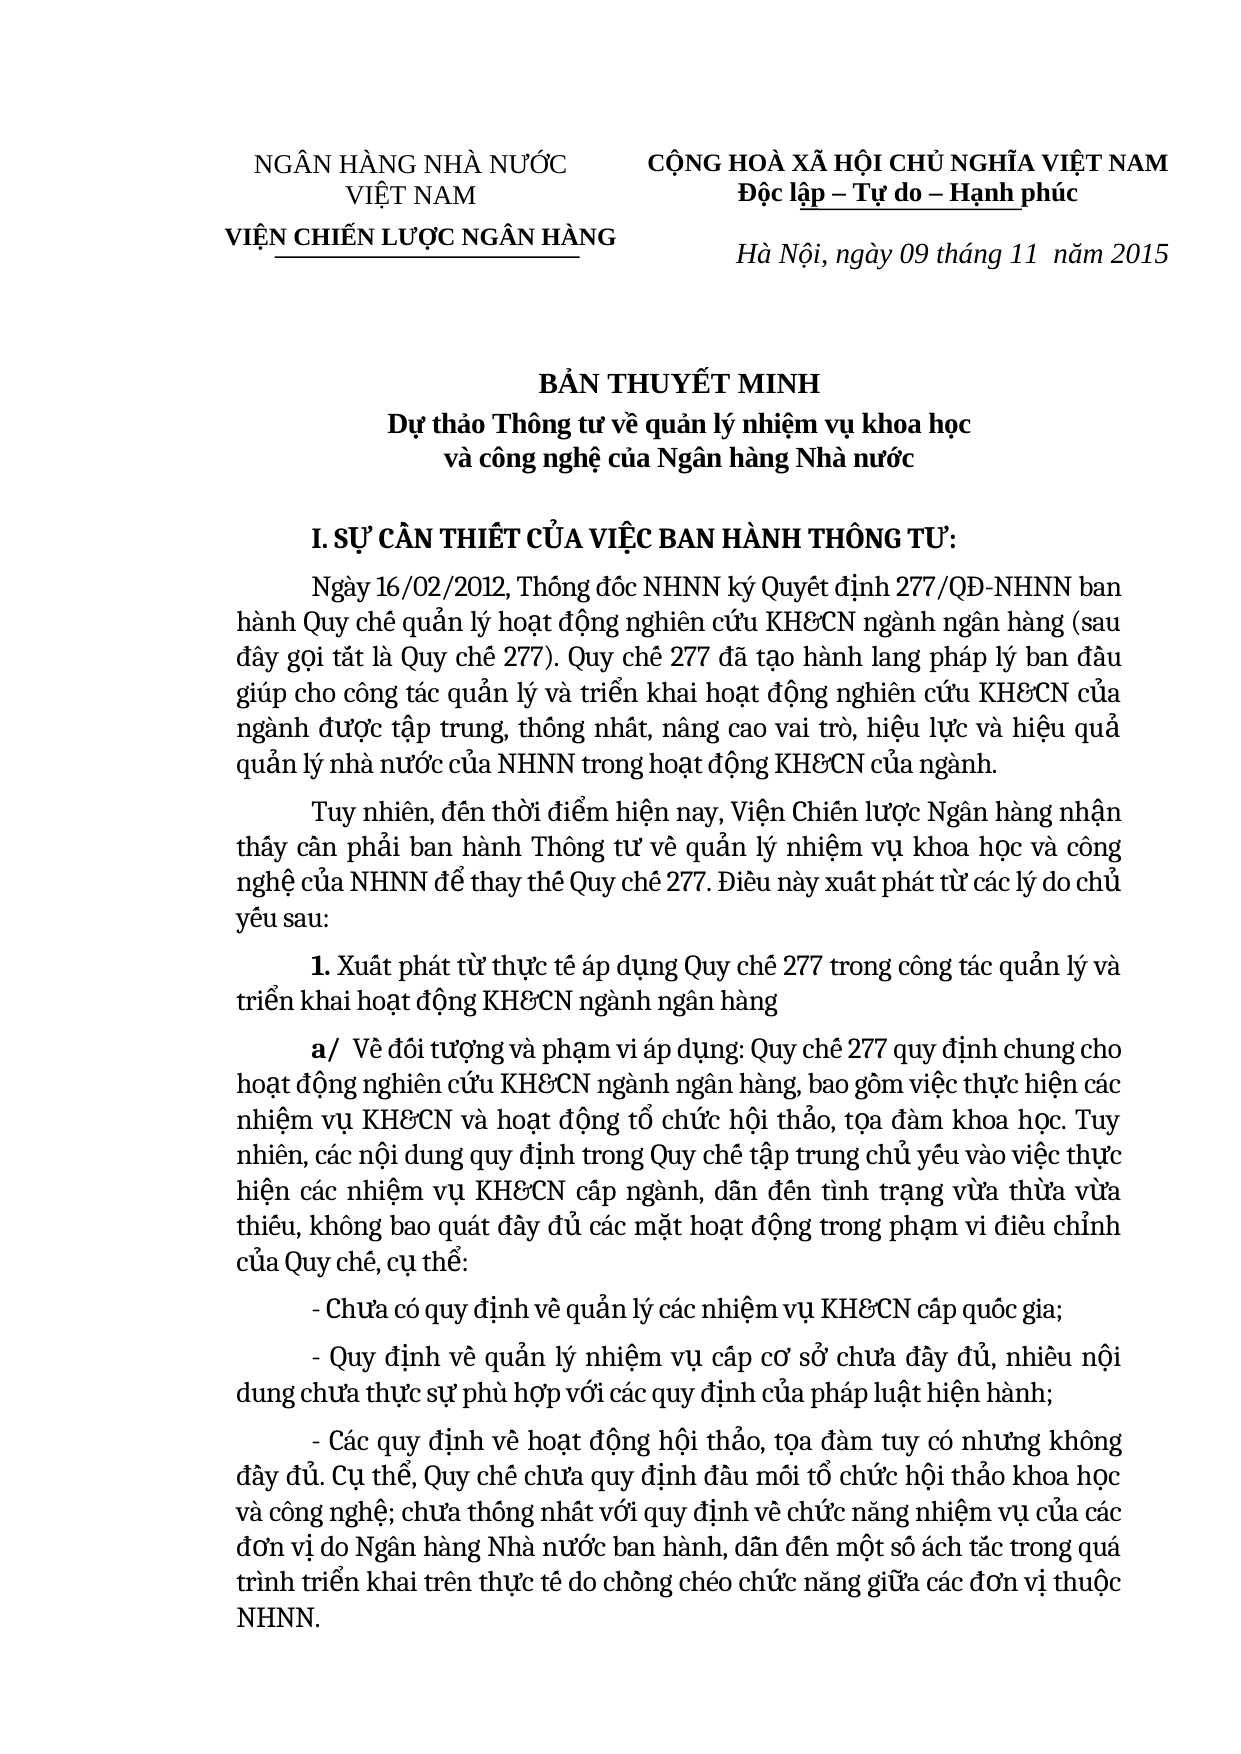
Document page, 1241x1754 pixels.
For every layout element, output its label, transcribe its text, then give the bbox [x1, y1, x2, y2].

text và công nghệ của Ngân hàng Nhà nước [236, 440, 1122, 474]
text a/ Về đối tượng và phạm vi áp dụng: Quy chế 277 quy định chung cho hoạt động nghiên cứu KH&CN ngành ngân hàng, bao gồm việc thực hiện các nhiệm vụ KH&CN và hoạt động tổ chức hội thảo, tọa đàm khoa học. Tuy nhiên, các nội dung quy định trong Quy chế tập trung chủ yếu vào việc thực hiện các nhiệm vụ KH&CN cấp ngành, dẫn đến tình trạng vừa thừa vừa thiếu, không bao quát đầy đủ các mặt hoạt động trong phạm vi điều chỉnh của Quy chế, cụ thể: [236, 1030, 1122, 1278]
text Tuy nhiên, đến thời điểm hiện nay, Viện Chiến lược Ngân hàng nhận thấy cần phải ban hành Thông tư về quản lý nhiệm vụ khoa học và công nghệ của NHNN để thay thế Quy chế 277. Điều này xuất phát từ các lý do chủ yếu sau: [236, 793, 1122, 934]
text I. SỰ CẦN THIẾT CỦA VIỆC BAN HÀNH THÔNG TƯ: [236, 520, 1122, 555]
text Dự thảo Thông tư về quản lý nhiệm vụ khoa học [236, 407, 1122, 440]
table_header NGÂN HÀNG NHÀ NƯỚC VIỆT NAM VIỆN CHIẾN LƯỢC NGÂN HÀNG [158, 148, 635, 307]
table_header CỘNG HOÀ XÃ HỘI CHỦ NGHĨA VIỆT NAM Độc lập – Tự do – Hạnh phúc Hà Nội, ngày 09 tháng 11 năm 2015 [635, 148, 1180, 307]
text Ngày 16/02/2012, Thống đốc NHNN ký Quyết định 277/QĐ-NHNN ban hành Quy chế quản lý hoạt động nghiên cứu KH&CN ngành ngân hàng (sau đây gọi tắt là Quy chế 277). Quy chế 277 đã tạo hành lang pháp lý ban đầu giúp cho công tác quản lý và triển khai hoạt động nghiên cứu KH&CN của ngành được tập trung, thống nhất, nâng cao vai trò, hiệu lực và hiệu quả quản lý nhà nước của NHNN trong hoạt động KH&CN của ngành. [236, 568, 1122, 780]
text - Các quy định về hoạt động hội thảo, tọa đàm tuy có nhưng không đầy đủ. Cụ thể, Quy chế chưa quy định đầu mối tổ chức hội thảo khoa học và công nghệ; chưa thống nhất với quy định về chức năng nhiệm vụ của các đơn vị do Ngân hàng Nhà nước ban hành, dẫn đến một số ách tắc trong quá trình triển khai trên thực tế do chồng chéo chức năng giữa các đơn vị thuộc NHNN. [236, 1422, 1122, 1634]
text BẢN THUYẾT MINH [236, 373, 1122, 398]
text - Quy định về quản lý nhiệm vụ cấp cơ sở chưa đầy đủ, nhiều nội dung chưa thực sự phù hợp với các quy định của pháp luật hiện hành; [236, 1338, 1122, 1409]
text - Chưa có quy định về quản lý các nhiệm vụ KH&CN cấp quốc gia; [236, 1291, 1122, 1326]
text 1. Xuất phát từ thực tế áp dụng Quy chế 277 trong công tác quản lý và triển khai hoạt động KH&CN ngành ngân hàng [236, 947, 1122, 1018]
